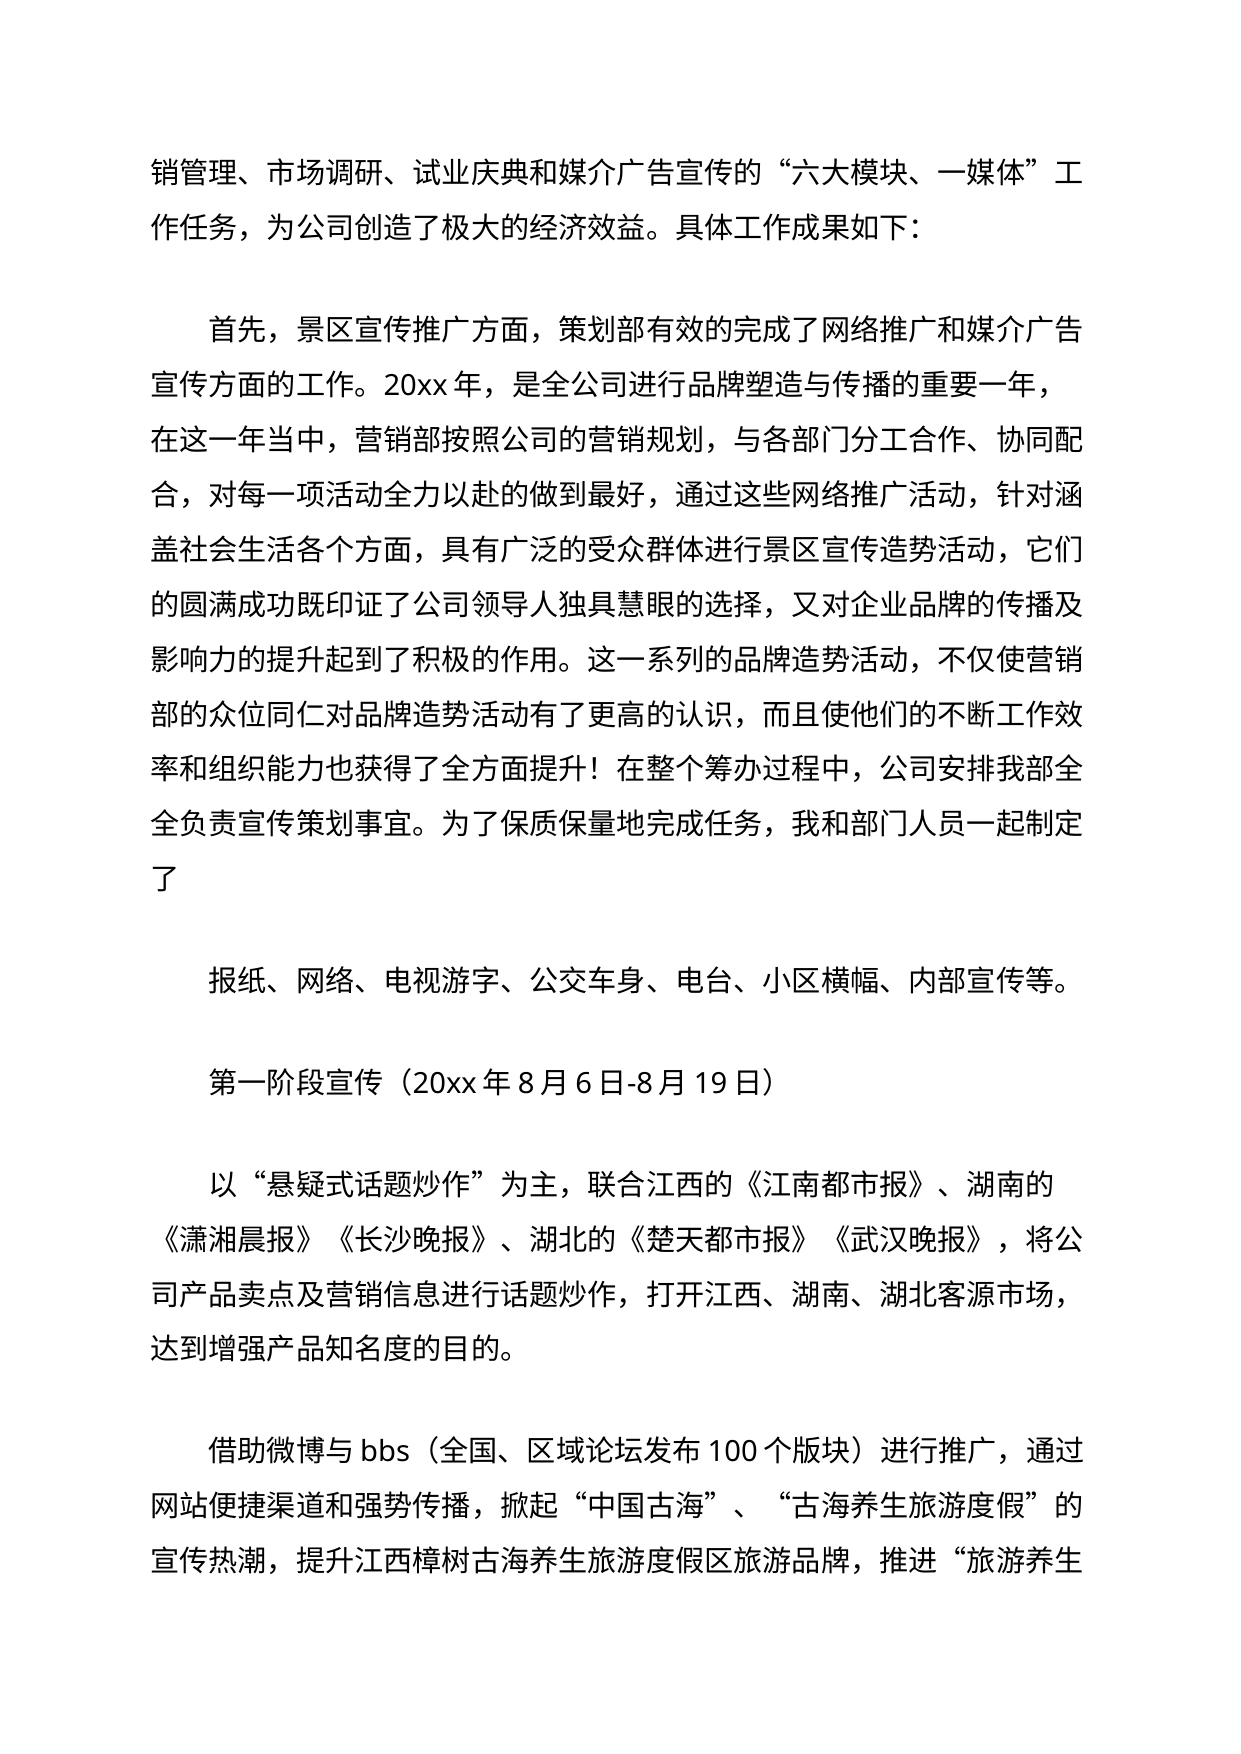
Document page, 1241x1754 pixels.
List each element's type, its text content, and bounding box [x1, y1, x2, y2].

text 以“悬疑式话题炒作”为主，联合江西的《江南都市报》、湖南的《潇湘晨报》《长沙晚报》、湖北的《楚天都市报》《武汉晚报》，将公司产品卖点及营销信息进行话题炒作，打开江西、湖南、湖北客源市场，达到增强产品知名度的目的。 [150, 1161, 1090, 1368]
text 第一阶段宣传（20xx年8月6日-8月19日） [150, 1059, 1090, 1102]
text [150, 150, 1090, 247]
text 报纸、网络、电视游字、公交车身、电台、小区横幅、内部宣传等。 [150, 957, 1090, 1000]
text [150, 1428, 1090, 1580]
text 首先，景区宣传推广方面，策划部有效的完成了网络推广和媒介广告宣传方面的工作。20xx年，是全公司进行品牌塑造与传播的重要一年，在这一年当中，营销部按照公司的营销规划，与各部门分工合作、协同配合，对每一项活动全力以赴的做到最好，通过这些网络推广活动，针对涵盖社会生活各个方面，具有广泛的受众群体进行景区宣传造势活动，它们的圆满成功既印证了公司领导人独具慧眼的选择，又对企业品牌的传播及影响力的提升起到了积极的作用。这一系列的品牌造势活动，不仅使营销部的众位同仁对品牌造势活动有了更高的认识，而且使他们的不断工作效率和组织能力也获得了全方面提升！在整个筹办过程中，公司安排我部全全负责宣传策划事宜。为了保质保量地完成任务，我和部门人员一起制定了 [150, 307, 1090, 898]
